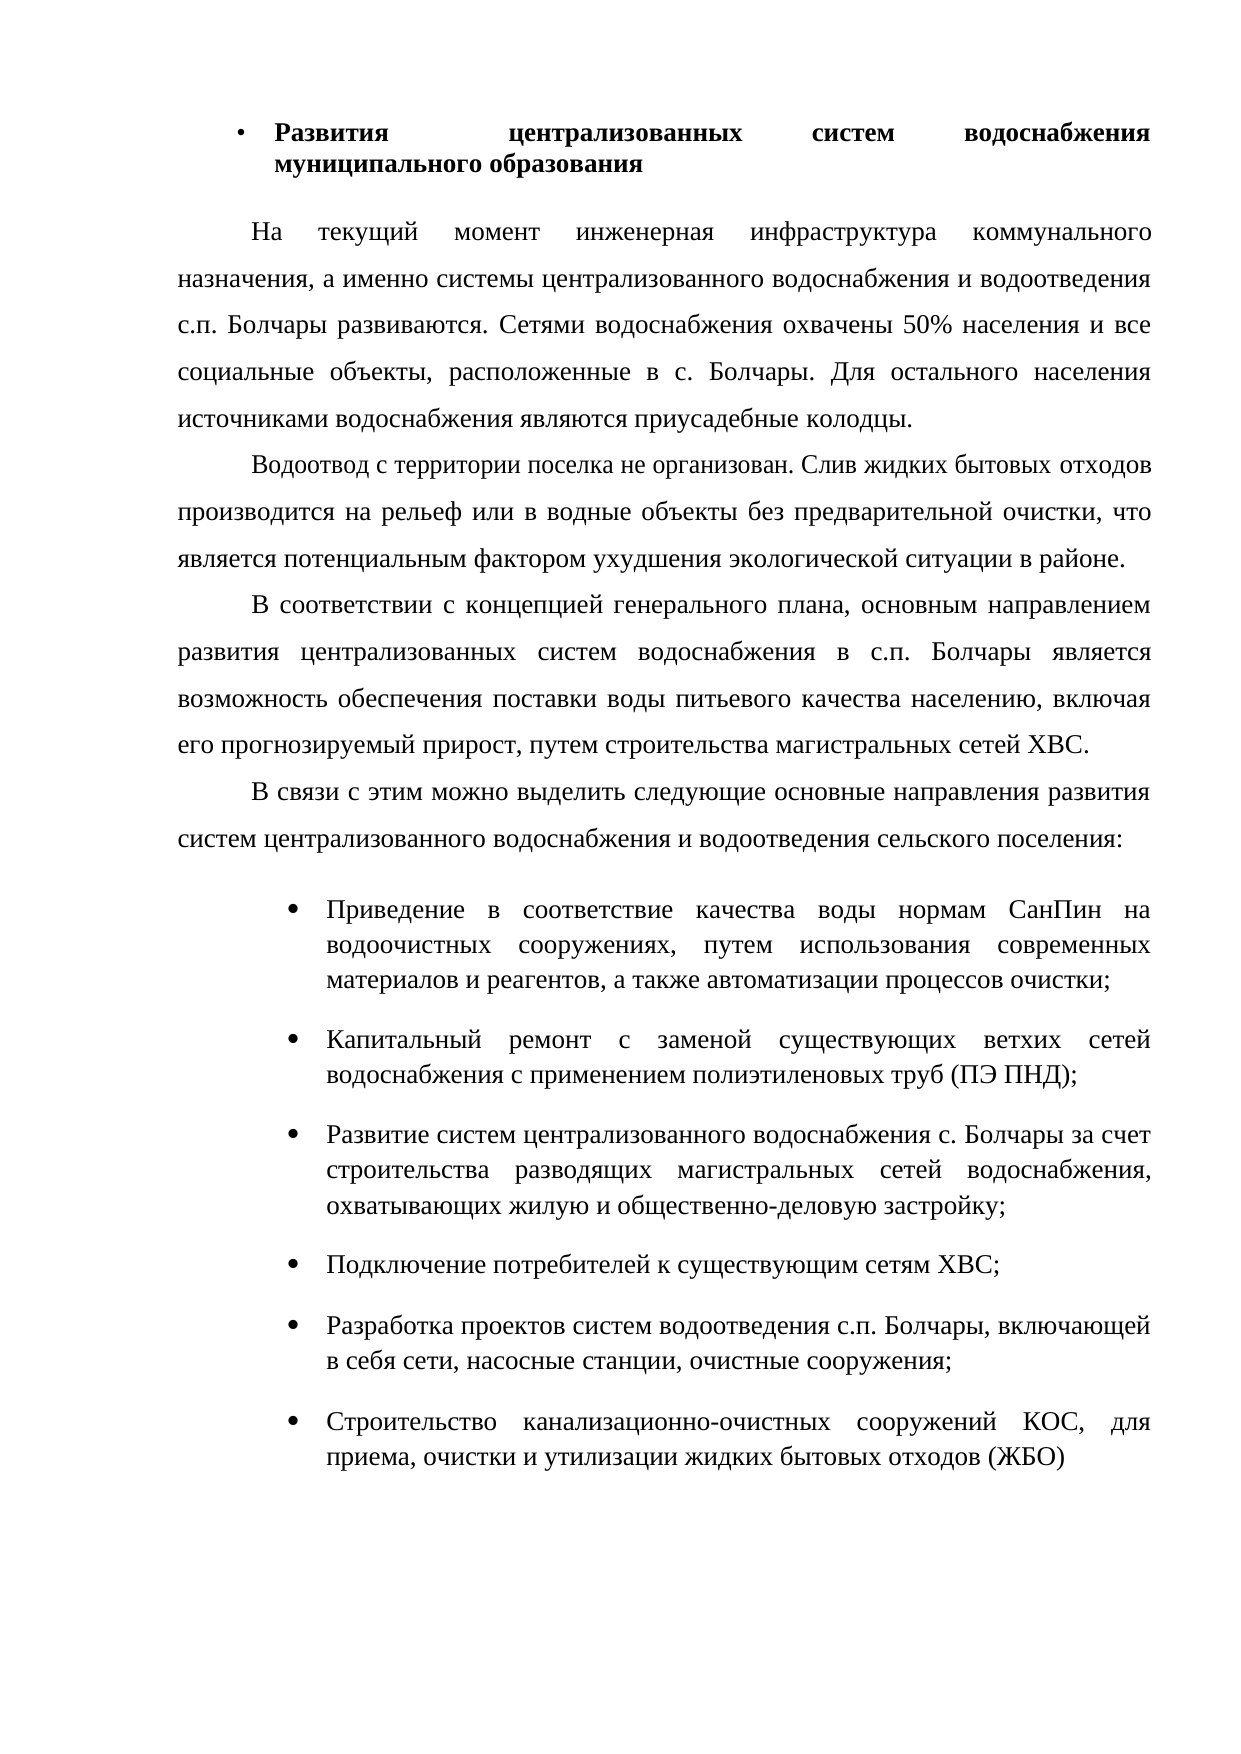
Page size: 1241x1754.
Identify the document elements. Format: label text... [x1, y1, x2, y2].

text В связи с этим можно выделить следующие основные направления развития систем централизованного водоснабжения и водоотведения сельского поселения: [177, 775, 1152, 853]
text Водоотвод с территории поселка не организован. Слив жидких бытовых отходов производится на рельеф или в водные объекты без предварительной очистки, что является потенциальным фактором ухудшения экологической ситуации в районе. [177, 449, 1152, 573]
list Капитальный ремонт с заменой существующих ветхих сетей водоснабжения с применением полиэтиленовых труб (ПЭ ПНД); [288, 1023, 1152, 1090]
list Приведение в соответствие качества воды нормам СанПин на водоочистных сооружениях, путем использования современных материалов и реагентов, а также автоматизации процессов очистки; [288, 893, 1152, 995]
list Строительство канализационно-очистных сооружений КОС, для приема, очистки и утилизации жидких бытовых отходов (ЖБО) [288, 1405, 1152, 1472]
list Разработка проектов систем водоотведения с.п. Болчары, включающей в себя сети, насосные станции, очистные сооружения; [288, 1309, 1152, 1376]
text На текущий момент инженерная инфраструктура коммунального назначения, а именно системы централизованного водоснабжения и водоотведения с.п. Болчары развиваются. Сетями водоснабжения охвачены 50% населения и все социальные объекты, расположенные в с. Болчары. Для остального населения источниками водоснабжения являются приусадебные колодцы. [177, 215, 1152, 433]
list Подключение потребителей к существующим сетям ХВС; [288, 1248, 1152, 1280]
text В соответствии с концепцией генерального плана, основным направлением развития централизованных систем водоснабжения в с.п. Болчары является возможность обеспечения поставки воды питьевого качества населению, включая его прогнозируемый прирост, путем строительства магистральных сетей ХВС. [177, 589, 1152, 760]
list Развитие систем централизованного водоснабжения с. Болчары за счет строительства разводящих магистральных сетей водоснабжения, охватывающих жилую и общественно-деловую застройку; [288, 1118, 1152, 1220]
subtitle Развития централизованных систем водоснабжения муниципального образования [236, 116, 1152, 178]
